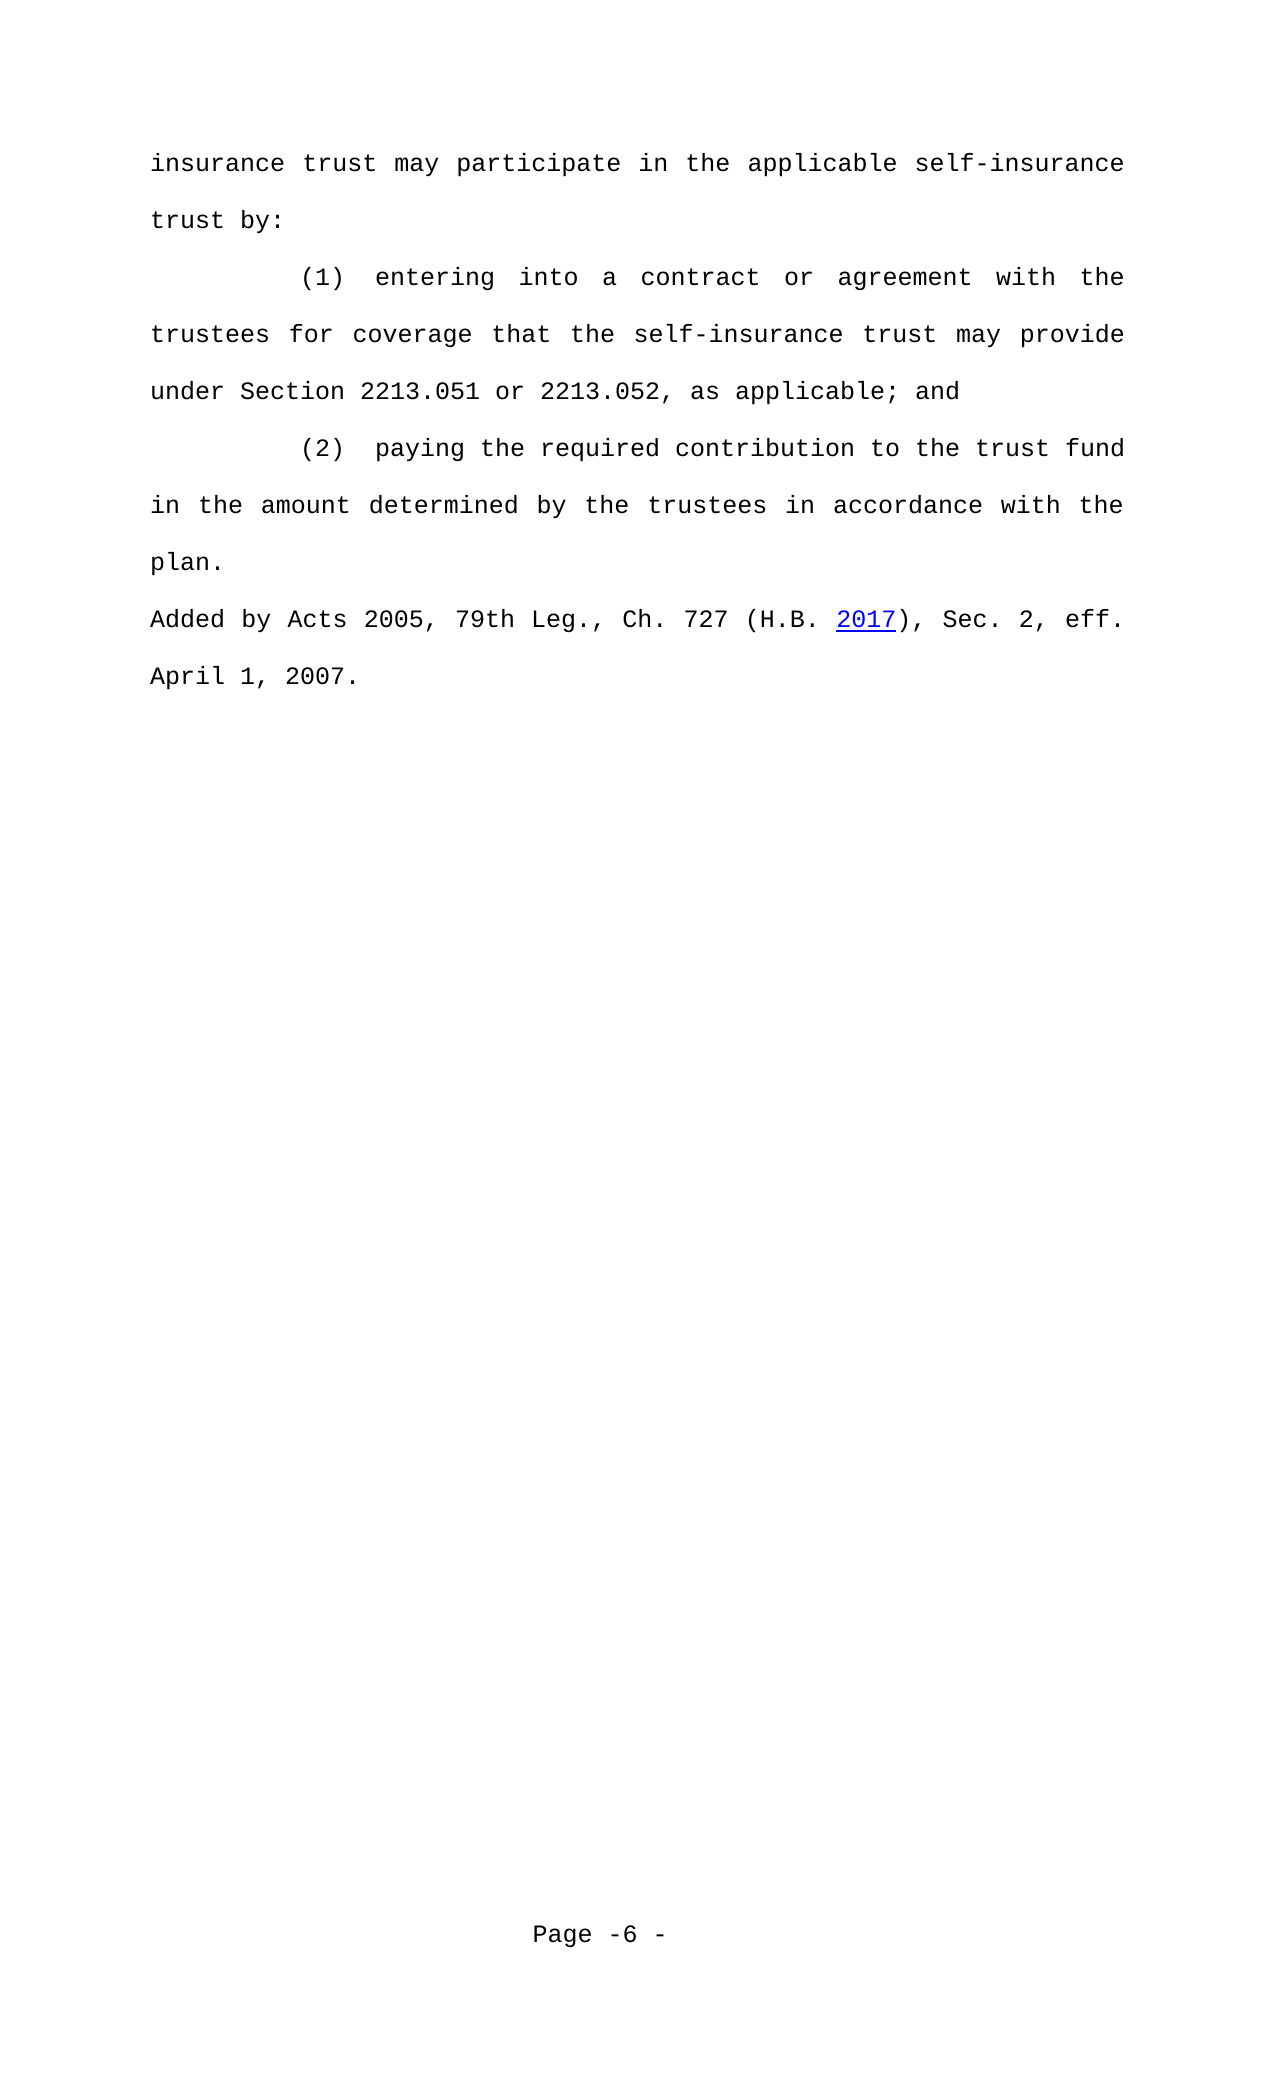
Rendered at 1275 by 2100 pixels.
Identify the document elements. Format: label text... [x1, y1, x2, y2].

text (2) paying the required contribution to the trust fund in the amount determined by the trustees in accordance with the plan. [150, 435, 1125, 578]
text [150, 150, 1125, 236]
text (1) entering into a contract or agreement with the trustees for coverage that the self-insurance trust may provide under Section 2213.051 or 2213.052, as applicable; and [150, 264, 1125, 407]
text Added by Acts 2005, 79th Leg., Ch. 727 (H.B. 2017), Sec. 2, eff. April 1, 2007. [150, 607, 1125, 692]
